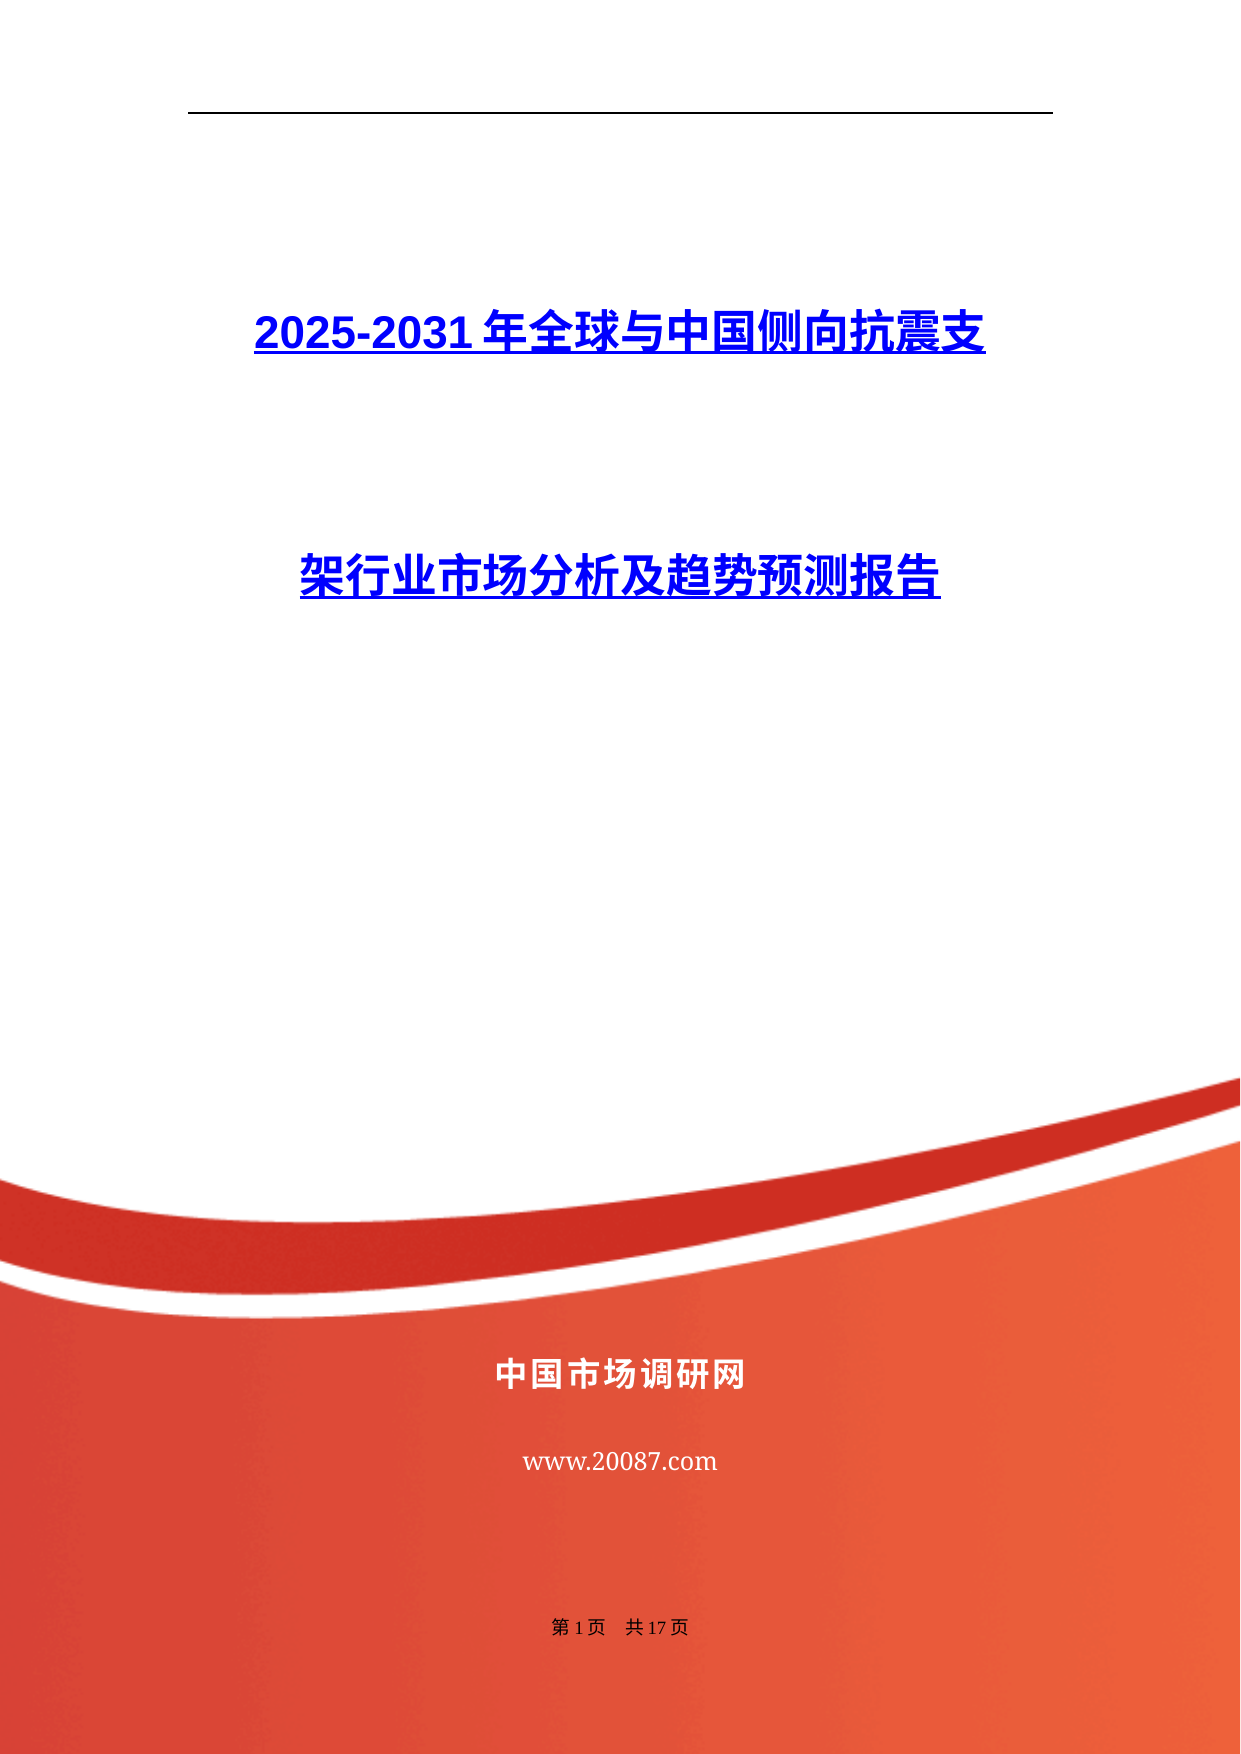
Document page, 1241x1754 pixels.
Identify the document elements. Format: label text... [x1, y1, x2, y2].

table_header 2025-2031年全球与中国侧向抗震支架行业市场分析及趋势预测报告 [188, 207, 1053, 773]
picture [0, 1006, 1241, 1754]
subtitle 中国市场调研网 [187, 1339, 1053, 1404]
text www.20087.com [187, 1428, 1053, 1493]
